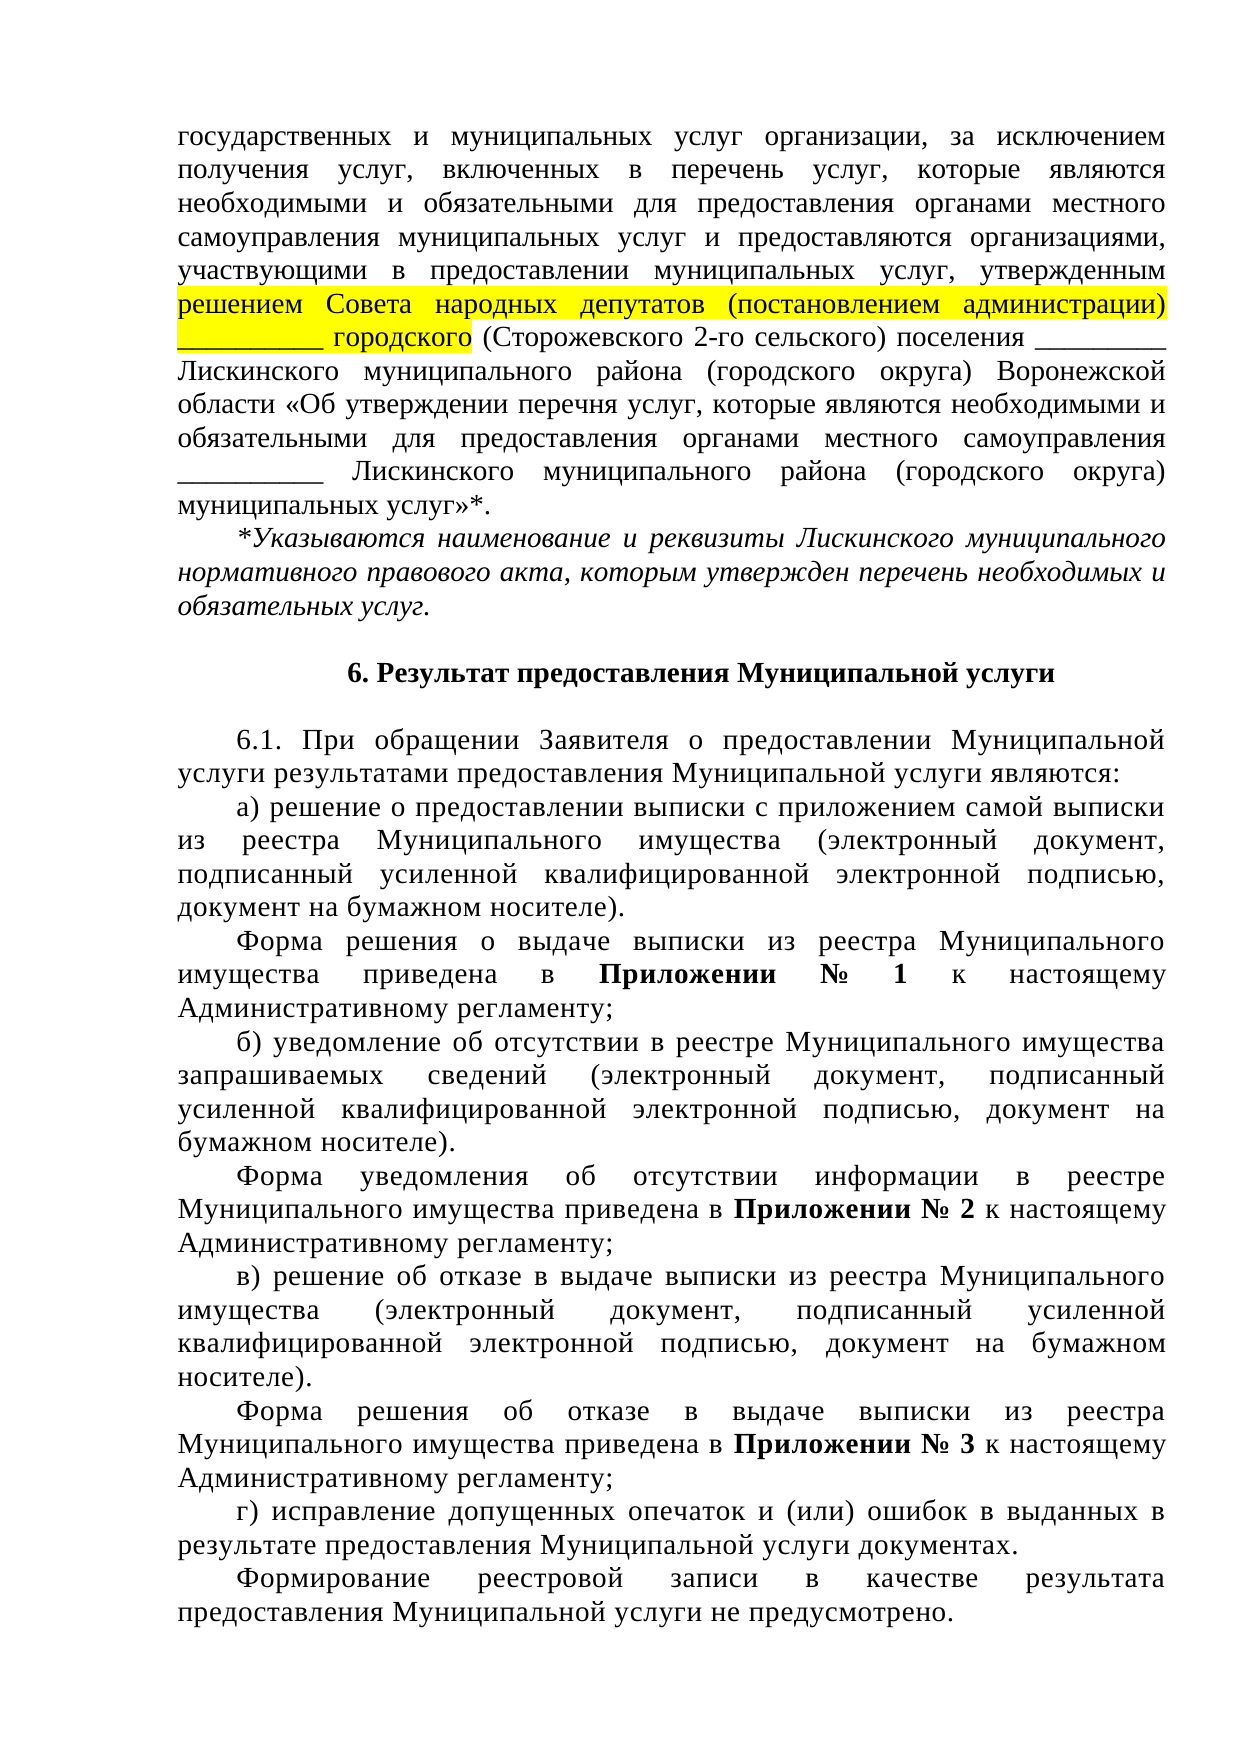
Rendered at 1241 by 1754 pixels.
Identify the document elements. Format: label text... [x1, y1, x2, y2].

text в) решение об отказе в выдаче выписки из реестра Муниципального имущества (электронный документ, подписанный усиленной квалифицированной электронной подписью, документ на бумажном носителе). [177, 1258, 1167, 1393]
text г) исправление допущенных опечаток и (или) ошибок в выданных в результате предоставления Муниципальной услуги документах. [177, 1493, 1167, 1560]
text *Указываются наименование и реквизиты Лискинского муниципального нормативного правового акта, которым утвержден перечень необходимых и обязательных услуг. [177, 521, 1167, 621]
text Форма уведомления об отсутствии информации в реестре Муниципального имущества приведена в Приложении № 2 к настоящему Административному регламенту; [177, 1158, 1167, 1258]
text б) уведомление об отсутствии в реестре Муниципального имущества запрашиваемых сведений (электронный документ, подписанный усиленной квалифицированной электронной подписью, документ на бумажном носителе). [177, 1024, 1167, 1158]
text Форма решения об отказе в выдаче выписки из реестра Муниципального имущества приведена в Приложении № 3 к настоящему Административному регламенту; [177, 1393, 1167, 1493]
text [177, 118, 1167, 286]
text Формирование реестровой записи в качестве результата предоставления Муниципальной услуги не предусмотрено. [177, 1560, 1167, 1627]
text 6.1. При обращении Заявителя о предоставлении Муниципальной услуги результатами предоставления Муниципальной услуги являются: [177, 722, 1167, 789]
text а) решение о предоставлении выписки с приложением самой выписки из реестра Муниципального имущества (электронный документ, подписанный усиленной квалифицированной электронной подписью, документ на бумажном носителе). [177, 789, 1167, 923]
text 6. Результат предоставления Муниципальной услуги [177, 655, 1167, 688]
text Форма решения о выдаче выписки из реестра Муниципального имущества приведена в Приложении № 1 к настоящему Административному регламенту; [177, 923, 1167, 1024]
